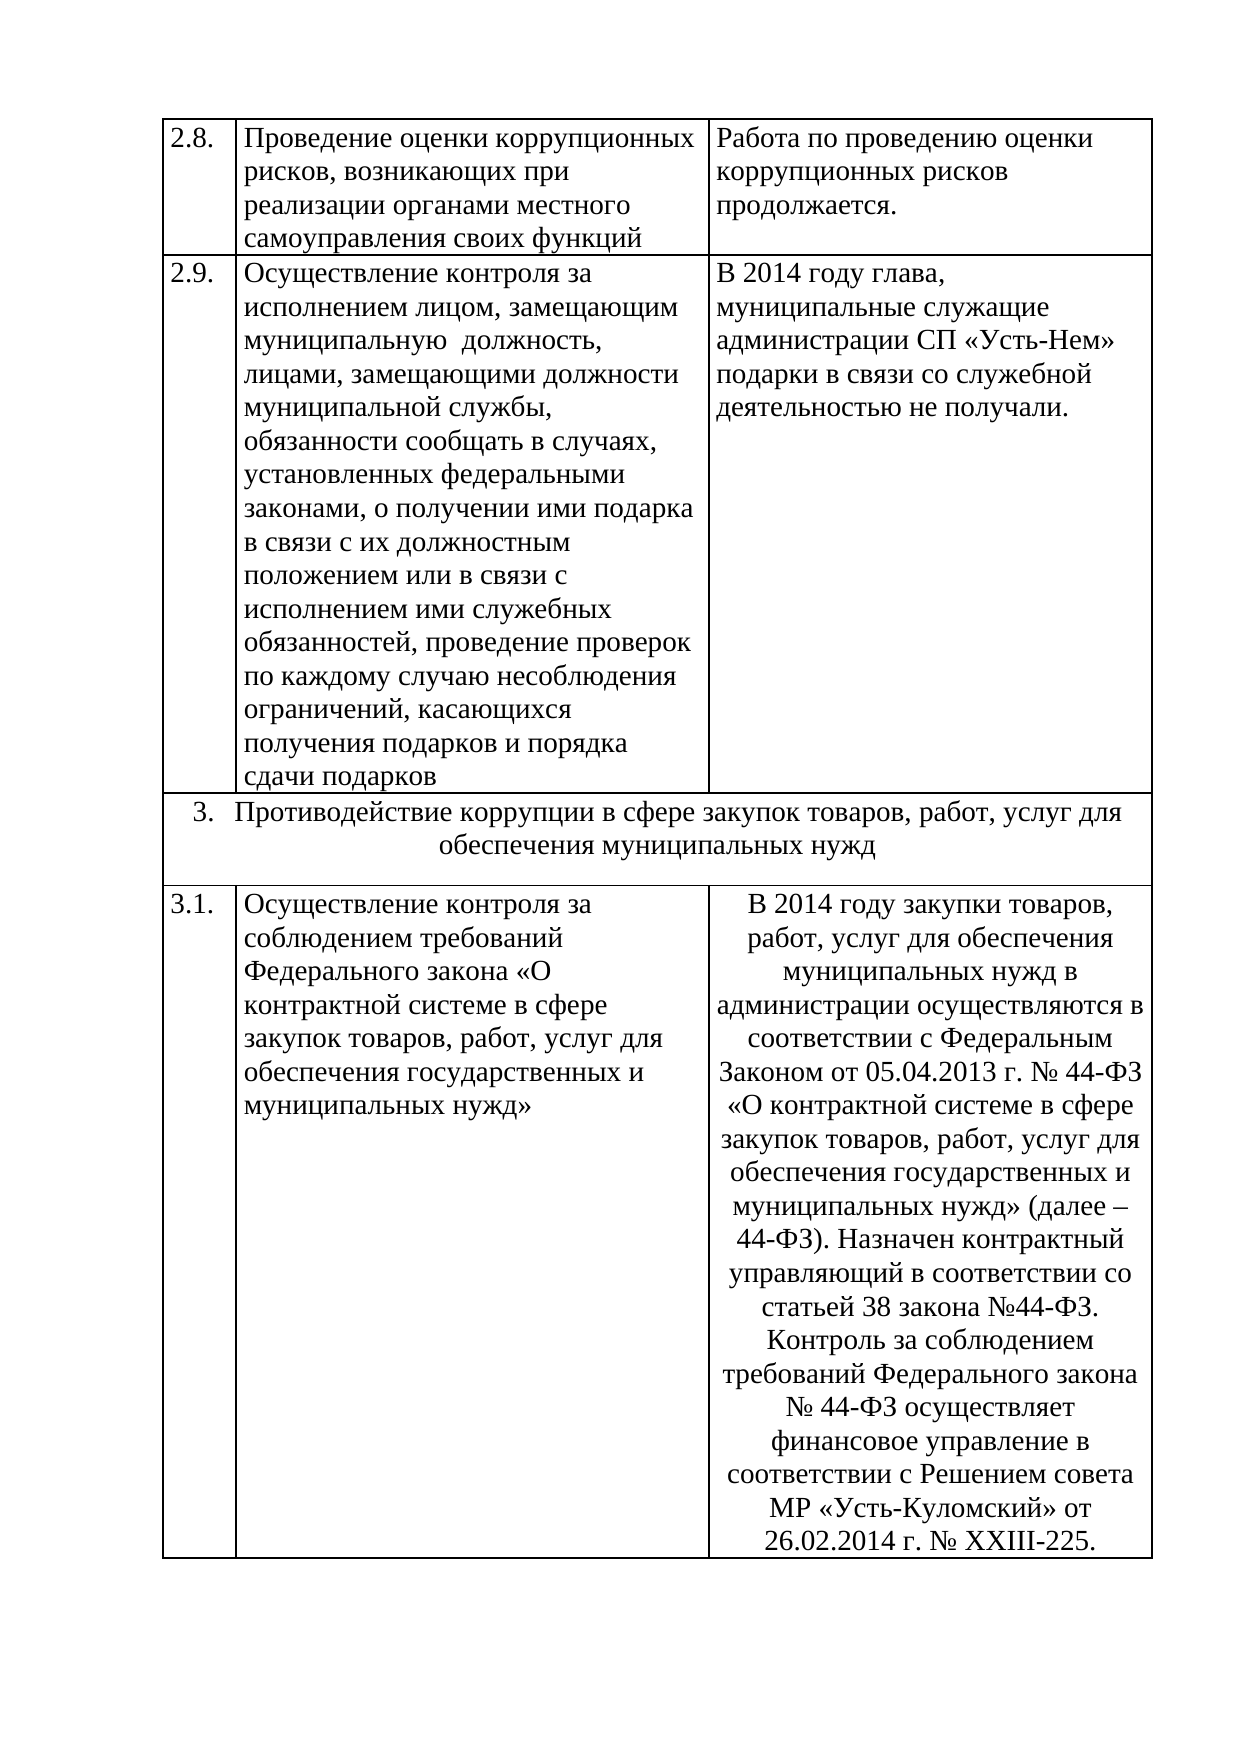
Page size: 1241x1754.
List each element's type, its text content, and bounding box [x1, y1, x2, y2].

table_cell Осуществление контроля за исполнением лицом, замещающим муниципальную должность, лицами, замещающими должности муниципальной службы, обязанности сообщать в случаях, установленных федеральными законами, о получении ими подарка в связи с их должностным положением или в связи с исполнением ими служебных обязанностей, проведение проверок по каждому случаю несоблюдения ограничений, касающихся получения подарков и порядка сдачи подарков [237, 256, 708, 792]
table_cell 2.8. [164, 120, 235, 254]
table_cell Противодействие коррупции в сфере закупок товаров, работ, услуг для обеспечения муниципальных нужд [164, 794, 1151, 885]
table_cell В 2014 году глава, муниципальные служащие администрации СП «Усть-Нем» подарки в связи со служебной деятельностью не получали. [710, 256, 1151, 792]
table_cell Проведение оценки коррупционных рисков, возникающих при реализации органами местного самоуправления своих функций [237, 120, 708, 254]
table_cell 2.9. [164, 256, 235, 792]
table_cell В 2014 году закупки товаров, работ, услуг для обеспечения муниципальных нужд в администрации осуществляются в соответствии с Федеральным Законом от 05.04.2013 г. № 44-ФЗ «О контрактной системе в сфере закупок товаров, работ, услуг для обеспечения государственных и муниципальных нужд» (далее – 44-ФЗ). Назначен контрактный управляющий в соответствии со статьей 38 закона №44-ФЗ. Контроль за соблюдением требований Федерального закона № 44-ФЗ осуществляет финансовое управление в соответствии с Решением совета МР «Усть-Куломский» от 26.02.2014 г. № ХХIII-225. [710, 886, 1151, 1557]
table_cell Работа по проведению оценки коррупционных рисков продолжается. [710, 120, 1151, 254]
table_cell 3.1. [164, 886, 235, 1557]
table_cell Осуществление контроля за соблюдением требований Федерального закона «О контрактной системе в сфере закупок товаров, работ, услуг для обеспечения государственных и муниципальных нужд» [237, 886, 708, 1557]
